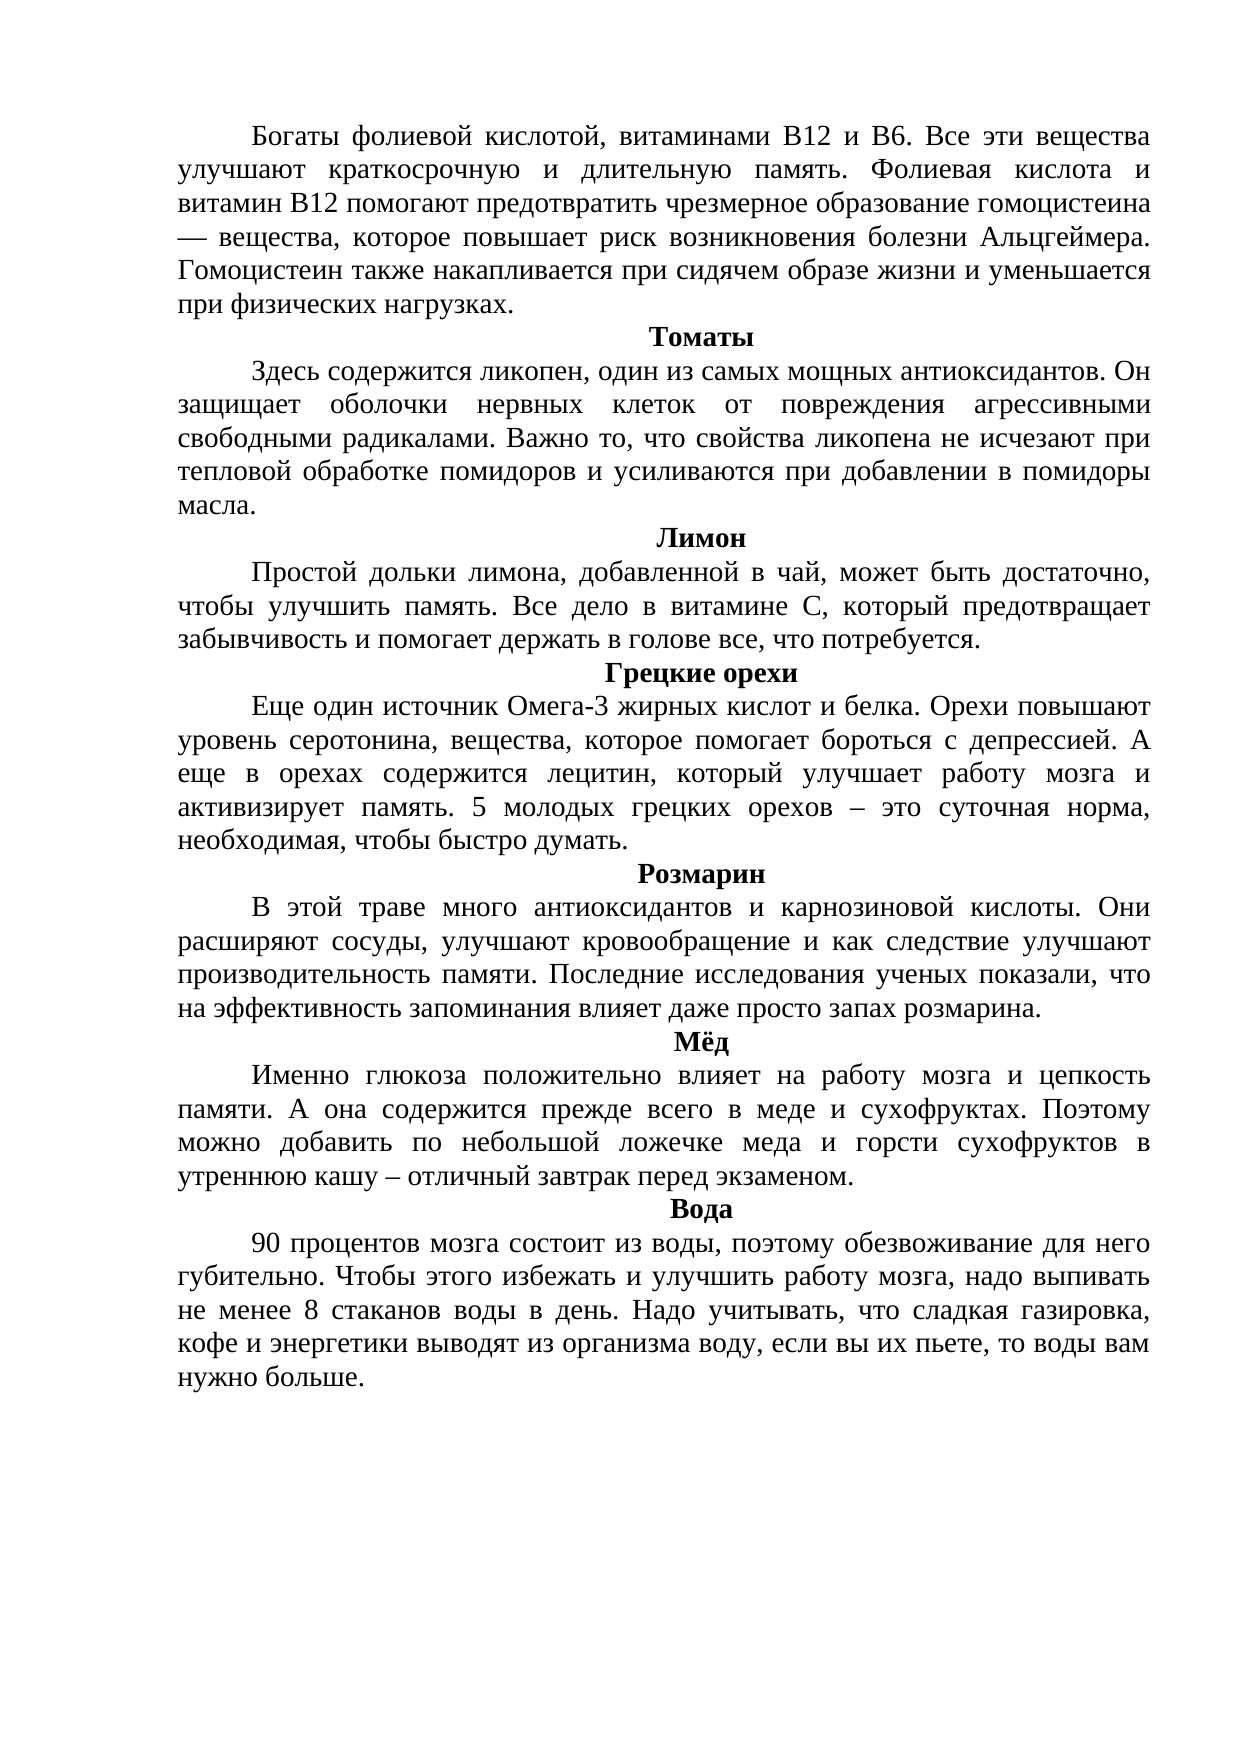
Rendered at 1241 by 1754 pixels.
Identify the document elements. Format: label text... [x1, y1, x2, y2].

text Грецкие орехи [177, 655, 1152, 688]
text Вода [177, 1191, 1152, 1225]
text Розмарин [177, 856, 1152, 889]
text Здесь содержится ликопен, один из самых мощных антиоксидантов. Он защищает оболочки нервных клеток от повреждения агрессивными свободными радикалами. Важно то, что свойства ликопена не исчезают при тепловой обработке помидоров и усиливаются при добавлении в помидоры масла. [177, 353, 1152, 521]
text Томаты [177, 319, 1152, 353]
text Богаты фолиевой кислотой, витаминами B12 и В6. Все эти вещества улучшают краткосрочную и длительную память. Фолиевая кислота и витамин В12 помогают предотвратить чрезмерное образование гомоцистеина — вещества, которое повышает риск возникновения болезни Альцгеймера. Гомоцистеин также накапливается при сидячем образе жизни и уменьшается при физических нагрузках. [177, 118, 1152, 319]
text Еще один источник Омега-3 жирных кислот и белка. Орехи повышают уровень серотонина, вещества, которое помогает бороться с депрессией. А еще в орехах содержится лецитин, который улучшает работу мозга и активизирует память. 5 молодых грецких орехов – это суточная норма, необходимая, чтобы быстро думать. [177, 688, 1152, 856]
text Мёд [177, 1024, 1152, 1057]
text Именно глюкоза положительно влияет на работу мозга и цепкость памяти. А она содержится прежде всего в меде и сухофруктах. Поэтому можно добавить по небольшой ложечке меда и горсти сухофруктов в утреннюю кашу – отличный завтрак перед экзаменом. [177, 1057, 1152, 1191]
text В этой траве много антиоксидантов и карнозиновой кислоты. Они расширяют сосуды, улучшают кровообращение и как следствие улучшают производительность памяти. Последние исследования ученых показали, что на эффективность запоминания влияет даже просто запах розмарина. [177, 889, 1152, 1024]
text 90 процентов мозга состоит из воды, поэтому обезвоживание для него губительно. Чтобы этого избежать и улучшить работу мозга, надо выпивать не менее 8 стаканов воды в день. Надо учитывать, что сладкая газировка, кофе и энергетики выводят из организма воду, если вы их пьете, то воды вам нужно больше. [177, 1225, 1152, 1393]
text Простой дольки лимона, добавленной в чай, может быть достаточно, чтобы улучшить память. Все дело в витамине С, который предотвращает забывчивость и помогает держать в голове все, что потребуется. [177, 554, 1152, 655]
text Лимон [177, 521, 1152, 554]
